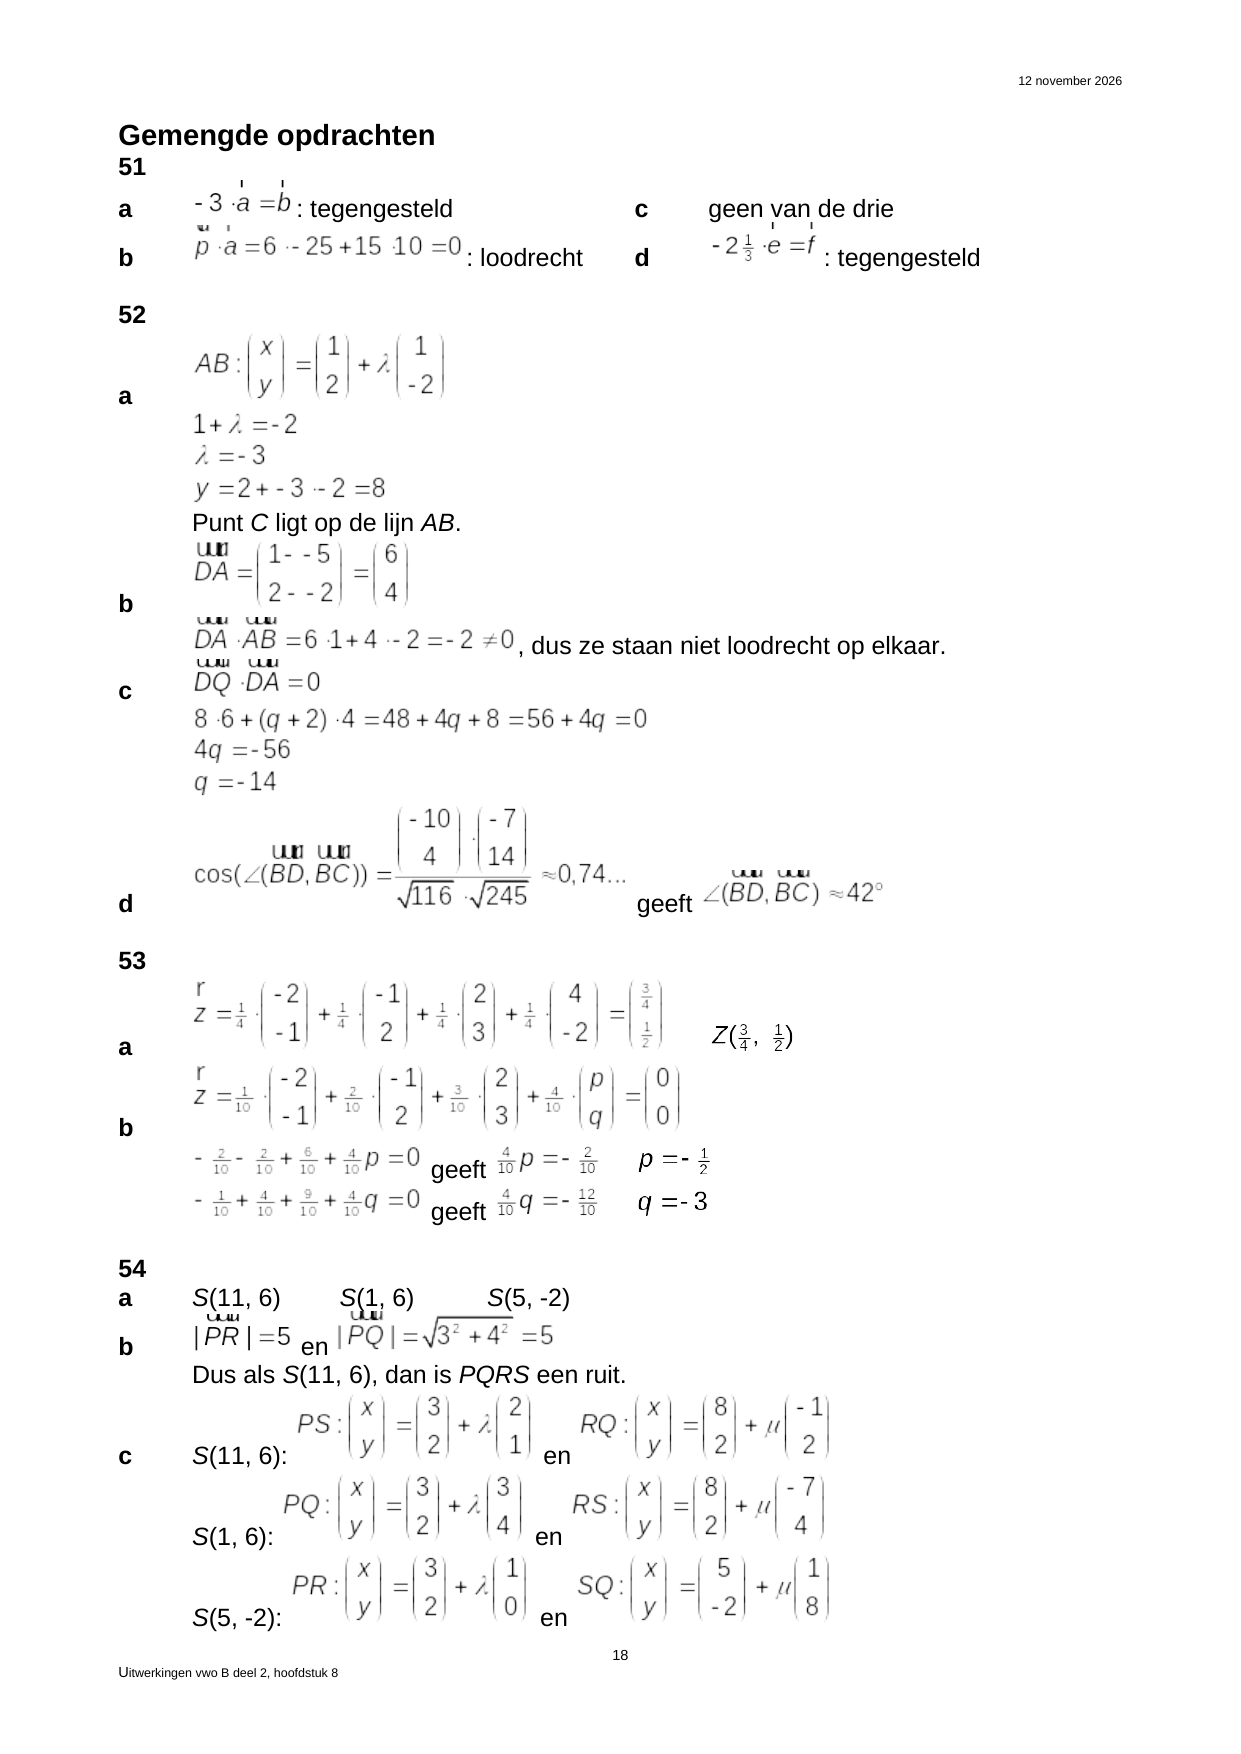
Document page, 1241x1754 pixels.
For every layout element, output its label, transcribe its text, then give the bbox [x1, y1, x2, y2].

text S(5, -2): en [118, 1551, 1122, 1631]
text b en [118, 1312, 1122, 1361]
text b [118, 537, 1122, 618]
text , dus ze staan niet loodrecht op elkaar. [118, 618, 1122, 660]
text b [118, 1061, 1122, 1141]
text 53 [118, 946, 1122, 975]
text S(1, 6): en [118, 1470, 1122, 1551]
text a : tegengesteld c geen van de drie [118, 180, 1122, 223]
text a S(11, 6) S(1, 6) S(5, -2) [118, 1283, 1122, 1312]
text b : loodrecht d : tegengesteld [118, 223, 1122, 271]
text geeft [118, 1141, 1122, 1183]
text 51 [118, 152, 1122, 180]
text a [118, 975, 1122, 1061]
text Punt C ligt op de lijn AB. [118, 508, 1122, 537]
text c [118, 660, 1122, 704]
text a [118, 329, 1122, 409]
text 54 [118, 1254, 1122, 1283]
text c S(11, 6): en [118, 1389, 1122, 1470]
text d geeft [118, 801, 1122, 917]
text Dus als S(11, 6), dan is PQRS een ruit. [118, 1361, 1122, 1389]
text 52 [118, 300, 1122, 329]
text Gemengde opdrachten [118, 118, 1122, 152]
text geeft [118, 1183, 1122, 1226]
